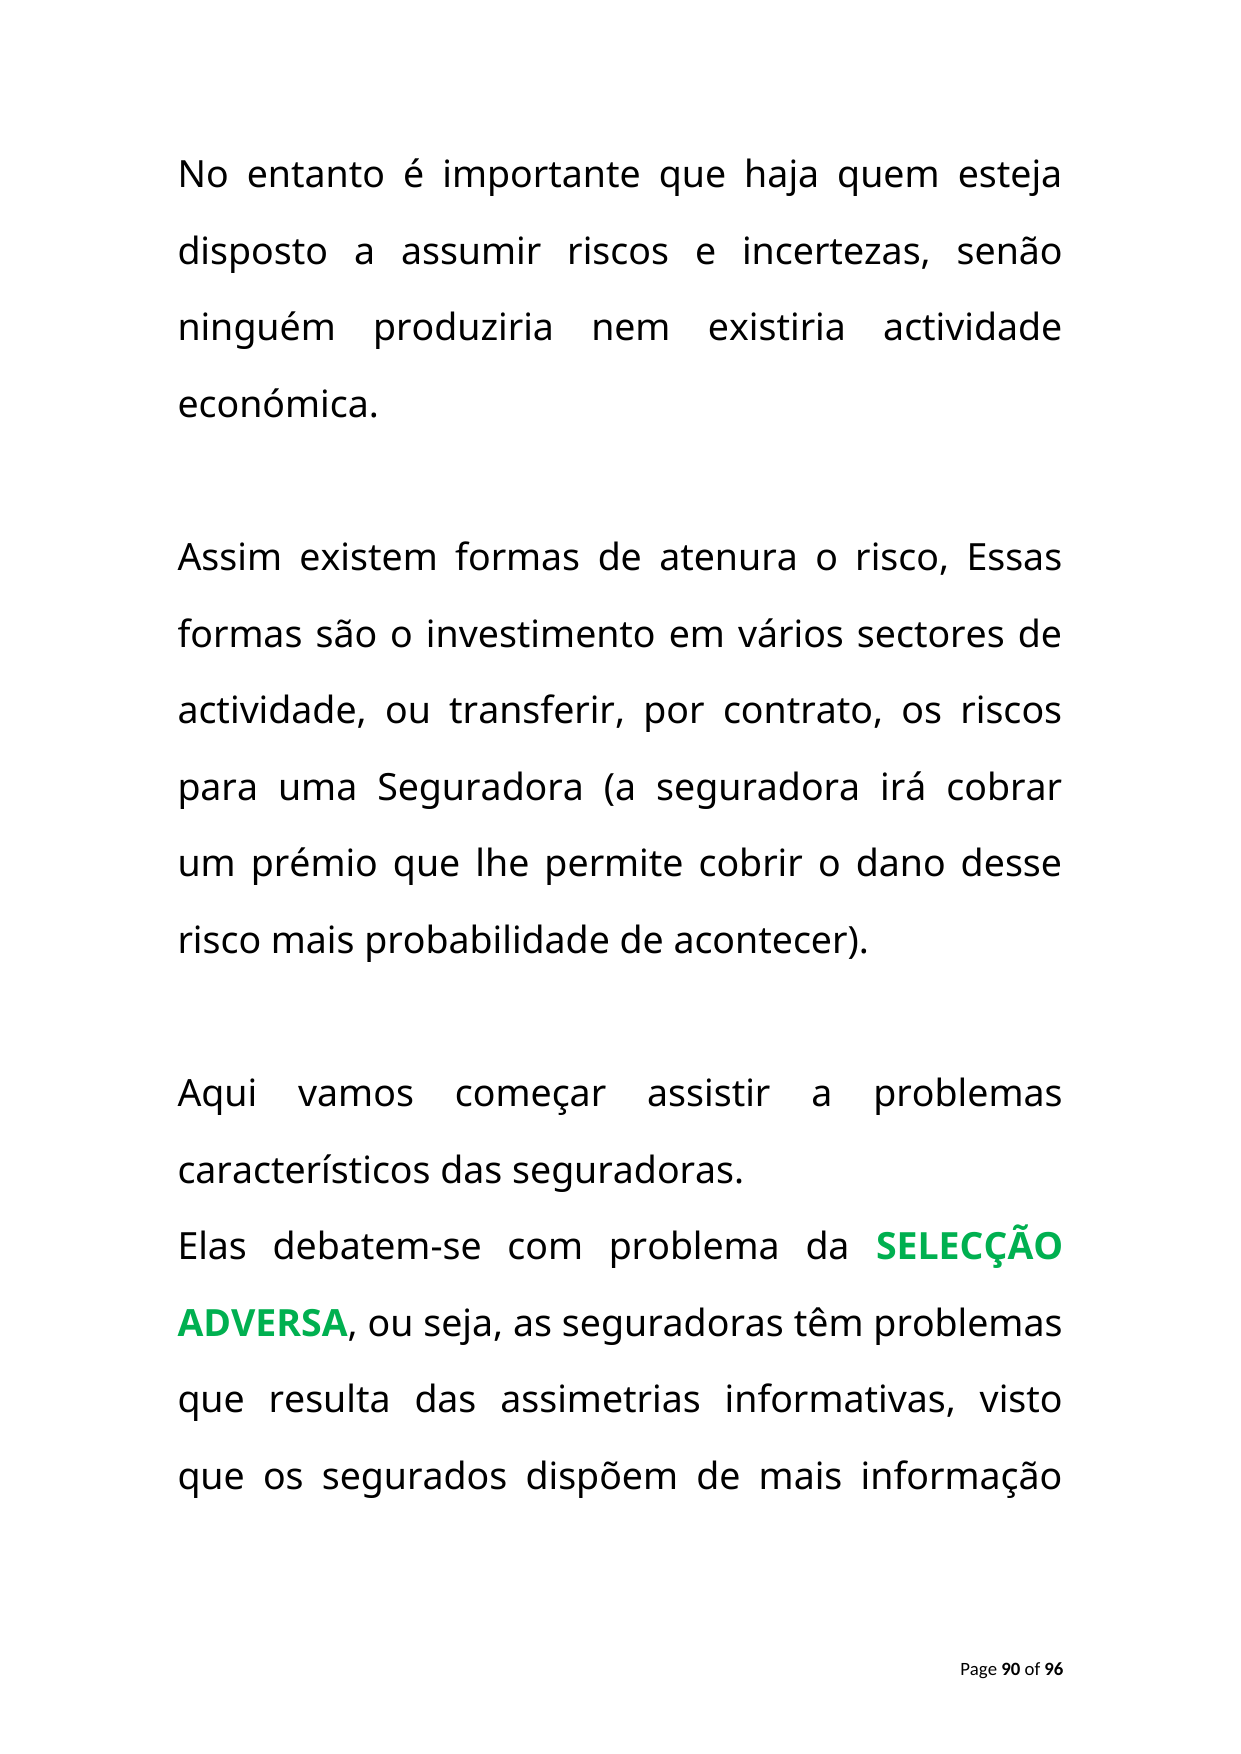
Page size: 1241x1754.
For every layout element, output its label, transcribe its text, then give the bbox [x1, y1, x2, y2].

text Assim existem formas de atenura o risco, Essas formas são o investimento em vários sectores de actividade, ou transferir, por contrato, os riscos para uma Seguradora (a seguradora irá cobrar um prémio que lhe permite cobrir o dano desse risco mais probabilidade de acontecer). [177, 530, 1063, 964]
text No entanto é importante que haja quem esteja disposto a assumir riscos e incertezas, senão ninguém produziria nem existiria actividade económica. [177, 148, 1063, 428]
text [177, 1219, 1063, 1500]
text Aqui vamos começar assistir a problemas característicos das seguradoras. [177, 1066, 1063, 1194]
